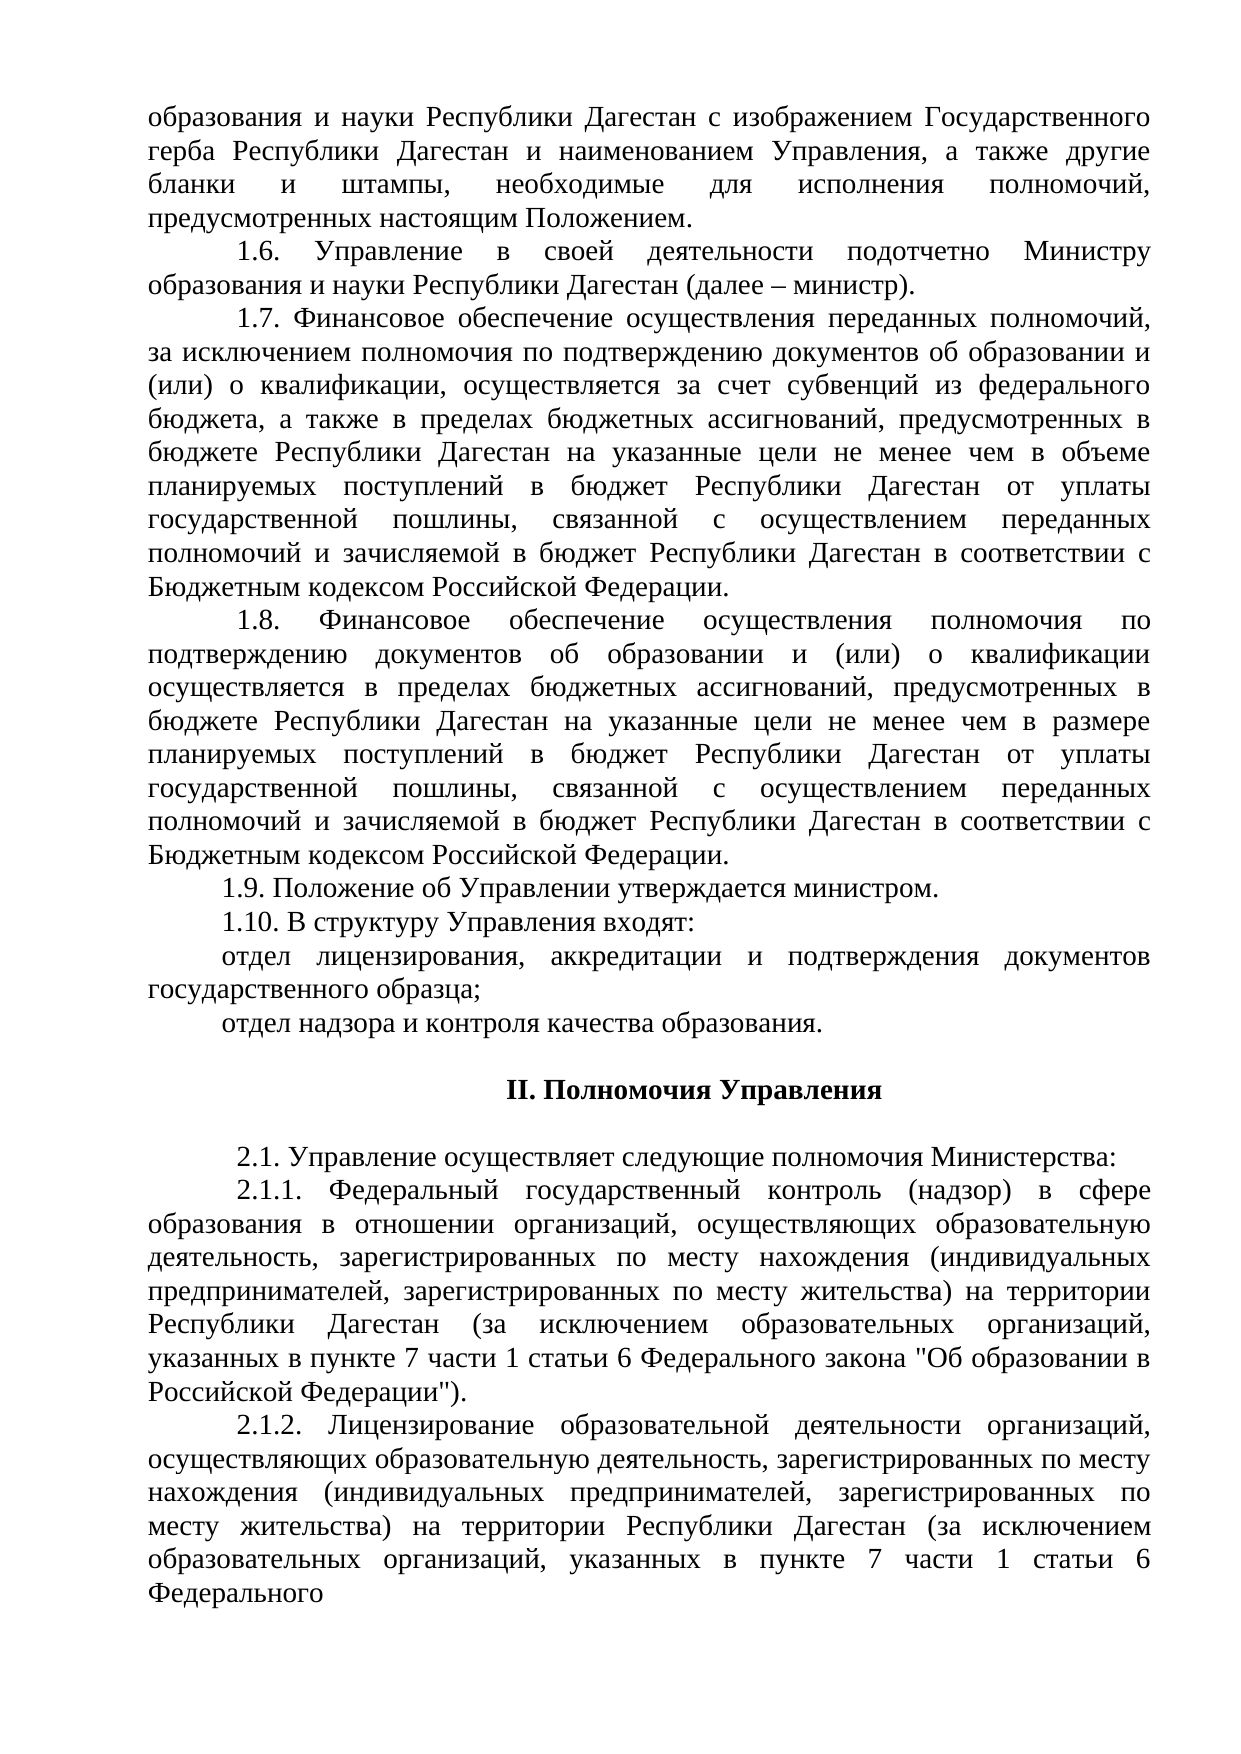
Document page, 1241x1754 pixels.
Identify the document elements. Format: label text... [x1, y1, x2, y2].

text отдел надзора и контроля качества образования. [148, 1005, 1152, 1038]
text 1.8. Финансовое обеспечение осуществления полномочия по подтверждению документов об образовании и (или) о квалификации осуществляется в пределах бюджетных ассигнований, предусмотренных в бюджете Республики Дагестан на указанные цели не менее чем в размере планируемых поступлений в бюджет Республики Дагестан от уплаты государственной пошлины, связанной с осуществлением переданных полномочий и зачисляемой в бюджет Республики Дагестан в соответствии с Бюджетным кодексом Российской Федерации. [148, 602, 1152, 871]
text 1.9. Положение об Управлении утверждается министром. [148, 871, 1152, 904]
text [148, 99, 1152, 233]
text 1.6. Управление в своей деятельности подотчетно Министру образования и науки Республики Дагестан (далее – министр). [148, 233, 1152, 300]
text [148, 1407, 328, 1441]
text 2.1.1. Федеральный государственный контроль (надзор) в сфере образования в отношении организаций, осуществляющих образовательную деятельность, зарегистрированных по месту нахождения (индивидуальных предпринимателей, зарегистрированных по месту жительства) на территории Республики Дагестан (за исключением образовательных организаций, указанных в пункте 7 части 1 статьи 6 Федерального закона "Об образовании в Российской Федерации"). [148, 1172, 1152, 1206]
text 2.1.2. Лицензирование образовательной деятельности организаций, осуществляющих образовательную деятельность, зарегистрированных по месту нахождения (индивидуальных предпринимателей, зарегистрированных по месту жительства) на территории Республики Дагестан (за исключением образовательных организаций, указанных в пункте 7 части 1 статьи 6 Федерального [148, 1508, 1152, 1608]
text 2.1.1. Федеральный государственный контроль (надзор) в сфере образования в отношении организаций, осуществляющих образовательную деятельность, зарегистрированных по месту нахождения (индивидуальных предпринимателей, зарегистрированных по месту жительства) на территории Республики Дагестан (за исключением образовательных организаций, указанных в пункте 7 части 1 статьи 6 Федерального закона "Об образовании в Российской Федерации"). [148, 1307, 1152, 1407]
text 1.10. В структуру Управления входят: [148, 904, 1152, 938]
text 2.1. Управление осуществляет следующие полномочия Министерства: [148, 1139, 1152, 1172]
text II. Полномочия Управления [148, 1072, 1152, 1105]
text отдел лицензирования, аккредитации и подтверждения документов государственного образца; [148, 938, 1152, 1005]
